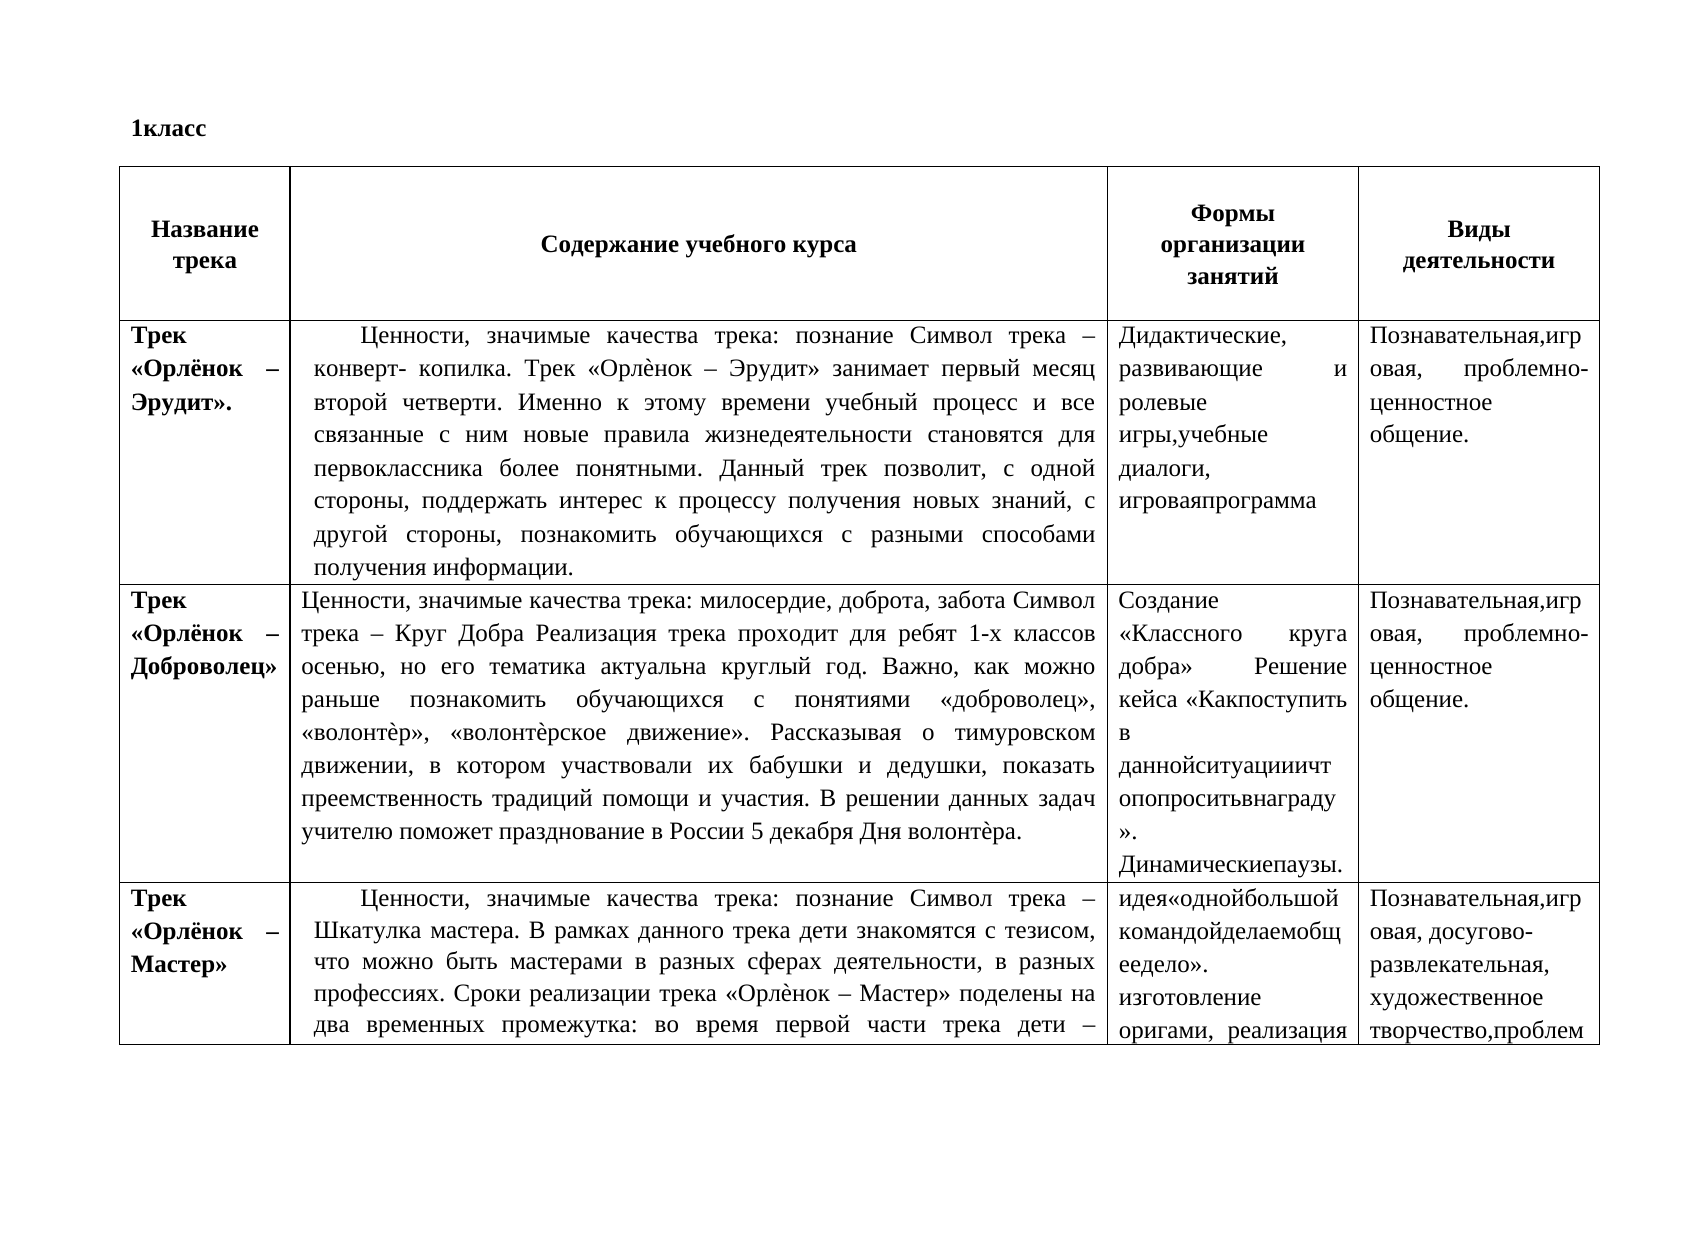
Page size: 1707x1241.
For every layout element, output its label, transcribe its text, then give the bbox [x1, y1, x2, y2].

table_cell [120, 883, 289, 1044]
table_header Виды деятельности [1359, 167, 1599, 319]
table_cell Познавательная,игровая, проблемно-ценностное общение. [1359, 321, 1599, 584]
table_cell Ценности, значимые качества трека: милосердие, доброта, забота Символ трека – Круг Добра Реализация трека проходит для ребят 1-х классов осенью, но его тематика актуальна круглый год. Важно, как можно раньше познакомить обучающихся с понятиями «доброволец», «волонтѐр», «волонтѐрское движение». Рассказывая о тимуровском движении, в котором участвовали их бабушки и дедушки, показать преемственность традиций помощи и участия. В решении данных задач учителю поможет празднование в России 5 декабря Дня волонтѐра. [291, 585, 1107, 882]
table_header Название трека [120, 167, 289, 319]
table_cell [1108, 883, 1358, 1044]
table_cell Познавательная,игровая, проблемно-ценностное общение. [1359, 585, 1599, 882]
table_cell Создание «Классного круга добра» Решение кейса «Какпоступить в даннойситуацииичтопопроситьвнаграду». Динамическиепаузы. [1108, 585, 1358, 882]
table_cell Ценности, значимые качества трека: познание Символ трека – конверт- копилка. Трек «Орлѐнок – Эрудит» занимает первый месяц второй четверти. Именно к этому времени учебный процесс и все связанные с ним новые правила жизнедеятельности становятся для первоклассника более понятными. Данный трек позволит, с одной стороны, поддержать интерес к процессу получения новых знаний, с другой стороны, познакомить обучающихся с разными способами получения информации. [291, 321, 1107, 584]
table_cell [1359, 883, 1599, 1044]
text 1класс [131, 113, 1588, 142]
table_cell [291, 883, 1107, 1044]
table_cell Дидактические, развивающие и ролевые игры,учебные диалоги, игроваяпрограмма [1108, 321, 1358, 584]
table_cell Трек «Орлёнок – Эрудит». [120, 321, 289, 584]
table_cell Трек «Орлёнок – Доброволец» [120, 585, 289, 882]
table_header Формы организации занятий [1108, 167, 1358, 319]
table_header Содержание учебного курса [291, 167, 1107, 319]
